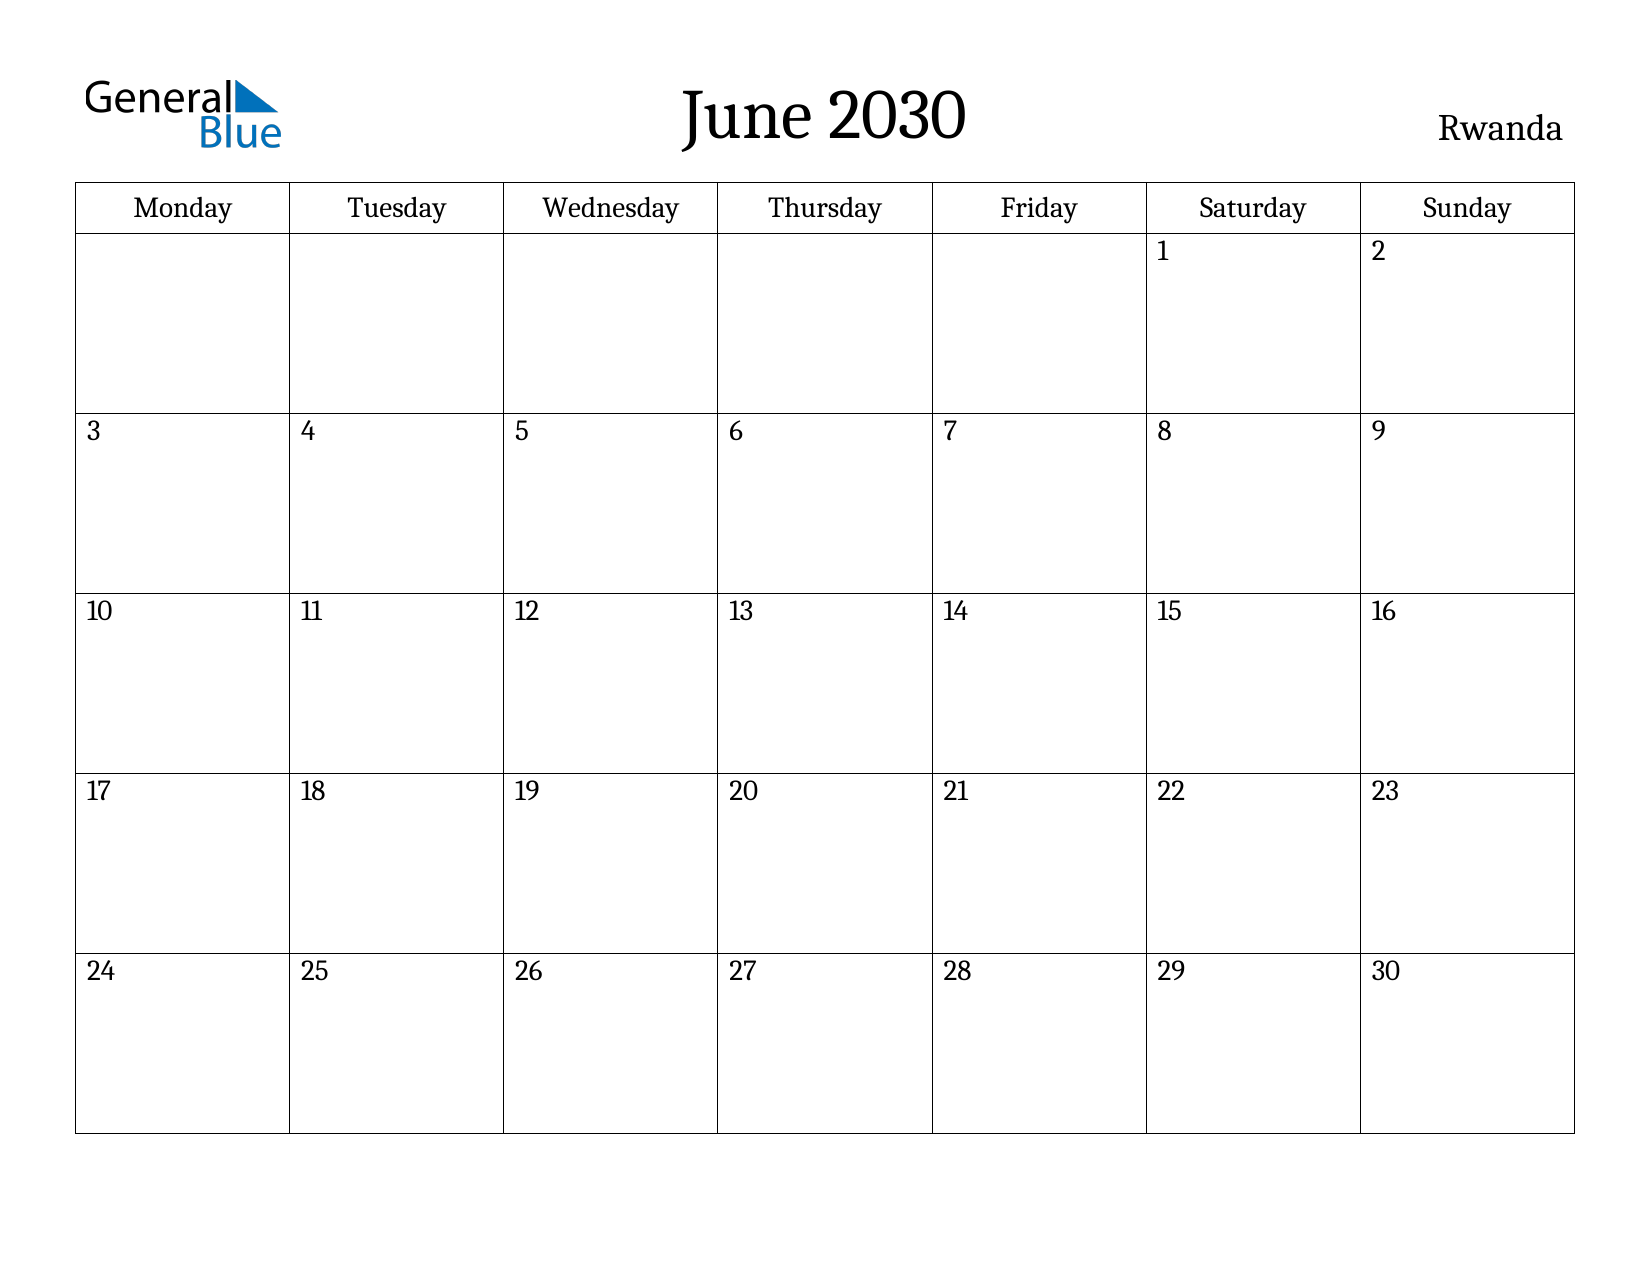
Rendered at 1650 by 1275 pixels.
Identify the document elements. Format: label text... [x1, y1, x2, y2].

table_cell [76, 808, 289, 953]
table_cell [1361, 627, 1574, 773]
table_cell [504, 988, 717, 1133]
table_cell [718, 267, 932, 413]
table_cell 4 [290, 414, 503, 447]
table_cell 20 [718, 774, 932, 807]
table_cell 24 [76, 954, 289, 987]
table_cell 1 [1147, 234, 1360, 267]
table_cell 19 [504, 774, 717, 807]
picture [86, 80, 281, 148]
table_cell 17 [76, 774, 289, 807]
table_cell Thursday [718, 183, 932, 233]
table_cell [1147, 808, 1360, 953]
table_cell 2 [1361, 234, 1574, 267]
table_cell [933, 808, 1146, 953]
table_cell [1147, 988, 1360, 1133]
table_cell [504, 808, 717, 953]
table_cell 14 [933, 594, 1146, 627]
table_cell [718, 988, 932, 1133]
table_cell [290, 808, 503, 953]
table_cell 9 [1361, 414, 1574, 447]
table_cell Wednesday [504, 183, 717, 233]
table_cell [1361, 267, 1574, 413]
table_cell [1361, 988, 1574, 1133]
table_cell [933, 627, 1146, 773]
table_cell [933, 448, 1146, 593]
table_cell 18 [290, 774, 503, 807]
table_cell [290, 267, 503, 413]
table_cell [1147, 448, 1360, 593]
table_cell [290, 448, 503, 593]
table_header [76, 75, 503, 182]
table_cell [1147, 267, 1360, 413]
table_cell [504, 234, 717, 267]
table_cell [1147, 627, 1360, 773]
table_cell 8 [1147, 414, 1360, 447]
table_cell Sunday [1361, 183, 1574, 233]
table_cell [76, 988, 289, 1133]
table_cell [290, 988, 503, 1133]
table_cell [718, 448, 932, 593]
table_cell Tuesday [290, 183, 503, 233]
table_cell 5 [504, 414, 717, 447]
table_cell [76, 627, 289, 773]
table_cell [504, 627, 717, 773]
table_cell [504, 448, 717, 593]
table_cell [76, 448, 289, 593]
table_cell 12 [504, 594, 717, 627]
table_cell [76, 234, 289, 267]
table_cell [933, 988, 1146, 1133]
table_cell 13 [718, 594, 932, 627]
table_cell [933, 267, 1146, 413]
table_cell [933, 234, 1146, 267]
table_header June 2030 [504, 75, 1146, 182]
table_header Rwanda [1146, 75, 1574, 182]
table_cell [76, 267, 289, 413]
table_cell 23 [1361, 774, 1574, 807]
table_cell 29 [1147, 954, 1360, 987]
table_cell 16 [1361, 594, 1574, 627]
table_cell [290, 627, 503, 773]
table_cell [504, 267, 717, 413]
table_cell [718, 808, 932, 953]
table_cell [1361, 808, 1574, 953]
table_cell 15 [1147, 594, 1360, 627]
table_cell 27 [718, 954, 932, 987]
table_cell 3 [76, 414, 289, 447]
table_cell Friday [933, 183, 1146, 233]
table_cell 11 [290, 594, 503, 627]
table_cell 30 [1361, 954, 1574, 987]
table_cell [1361, 448, 1574, 593]
table_cell [290, 234, 503, 267]
table_cell Saturday [1147, 183, 1360, 233]
table_cell 26 [504, 954, 717, 987]
table_cell 6 [718, 414, 932, 447]
table_cell 21 [933, 774, 1146, 807]
table_cell 25 [290, 954, 503, 987]
table_cell [718, 234, 932, 267]
table_cell 28 [933, 954, 1146, 987]
table_cell [718, 627, 932, 773]
table_cell Monday [76, 183, 289, 233]
table_cell 10 [76, 594, 289, 627]
table_cell 22 [1147, 774, 1360, 807]
table_cell 7 [933, 414, 1146, 447]
